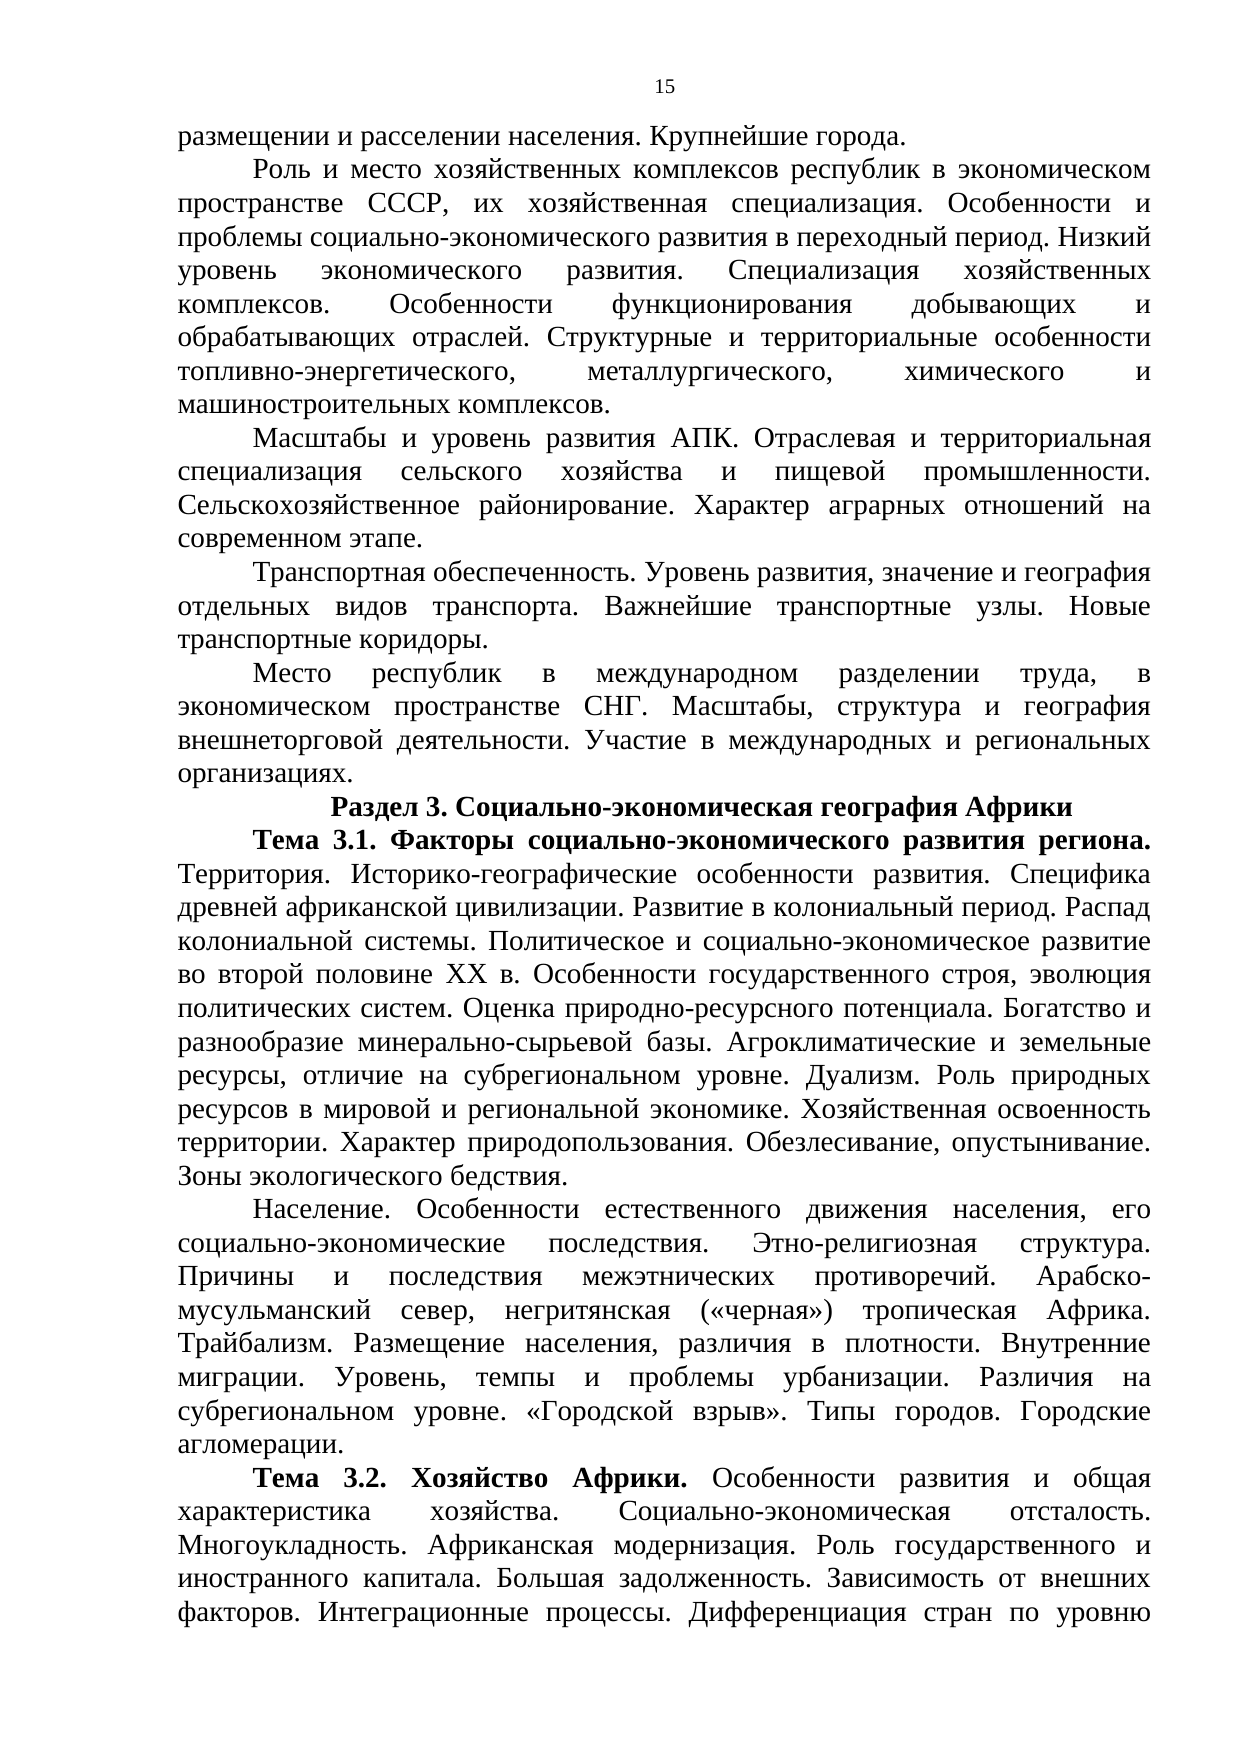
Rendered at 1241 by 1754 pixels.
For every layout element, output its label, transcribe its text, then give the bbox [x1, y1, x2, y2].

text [177, 118, 1152, 152]
text Место республик в международном разделении труда, в экономическом пространстве СНГ. Масштабы, структура и география внешнеторговой деятельности. Участие в международных и региональных организациях. [177, 655, 1152, 789]
text Транспортная обеспеченность. Уровень развития, значение и география отдельных видов транспорта. Важнейшие транспортные узлы. Новые транспортные коридоры. [177, 554, 1152, 655]
text Раздел 3. Социально-экономическая география Африки [177, 789, 1152, 822]
text Масштабы и уровень развития АПК. Отраслевая и территориальная специализация сельского хозяйства и пищевой промышленности. Сельскохозяйственное районирование. Характер аграрных отношений на современном этапе. [177, 420, 1152, 554]
text Роль и место хозяйственных комплексов республик в экономическом пространстве СССР, их хозяйственная специализация. Особенности и проблемы социально-экономического развития в переходный период. Низкий уровень экономического развития. Специализация хозяйственных комплексов. Особенности функционирования добывающих и обрабатывающих отраслей. Структурные и территориальные особенности топливно-энергетического, металлургического, химического и машиностроительных комплексов. [177, 152, 1152, 420]
text Население. Особенности естественного движения населения, его социально-экономические последствия. Этно-религиозная структура. Причины и последствия межэтнических противоречий. Арабско-мусульманский север, негритянская («черная») тропическая Африка. Трайбализм. Размещение населения, различия в плотности. Внутренние миграции. Уровень, темпы и проблемы урбанизации. Различия на субрегиональном уровне. «Городской взрыв». Типы городов. Городские агломерации. [177, 1191, 1152, 1460]
text Тема 3.1. Факторы социально-экономического развития региона. Территория. Историко-географические особенности развития. Специфика древней африканской цивилизации. Развитие в колониальный период. Распад колониальной системы. Политическое и социально-экономическое развитие во второй половине XX в. Особенности государственного строя, эволюция политических систем. Оценка природно-ресурсного потенциала. Богатство и разнообразие минерально-сырьевой базы. Агроклиматические и земельные ресурсы, отличие на субрегиональном уровне. Дуализм. Роль природных ресурсов в мировой и региональной экономике. Хозяйственная освоенность территории. Характер природопользования. Обезлесивание, опустынивание. Зоны экологического бедствия. [177, 822, 1152, 1191]
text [177, 1460, 1152, 1627]
